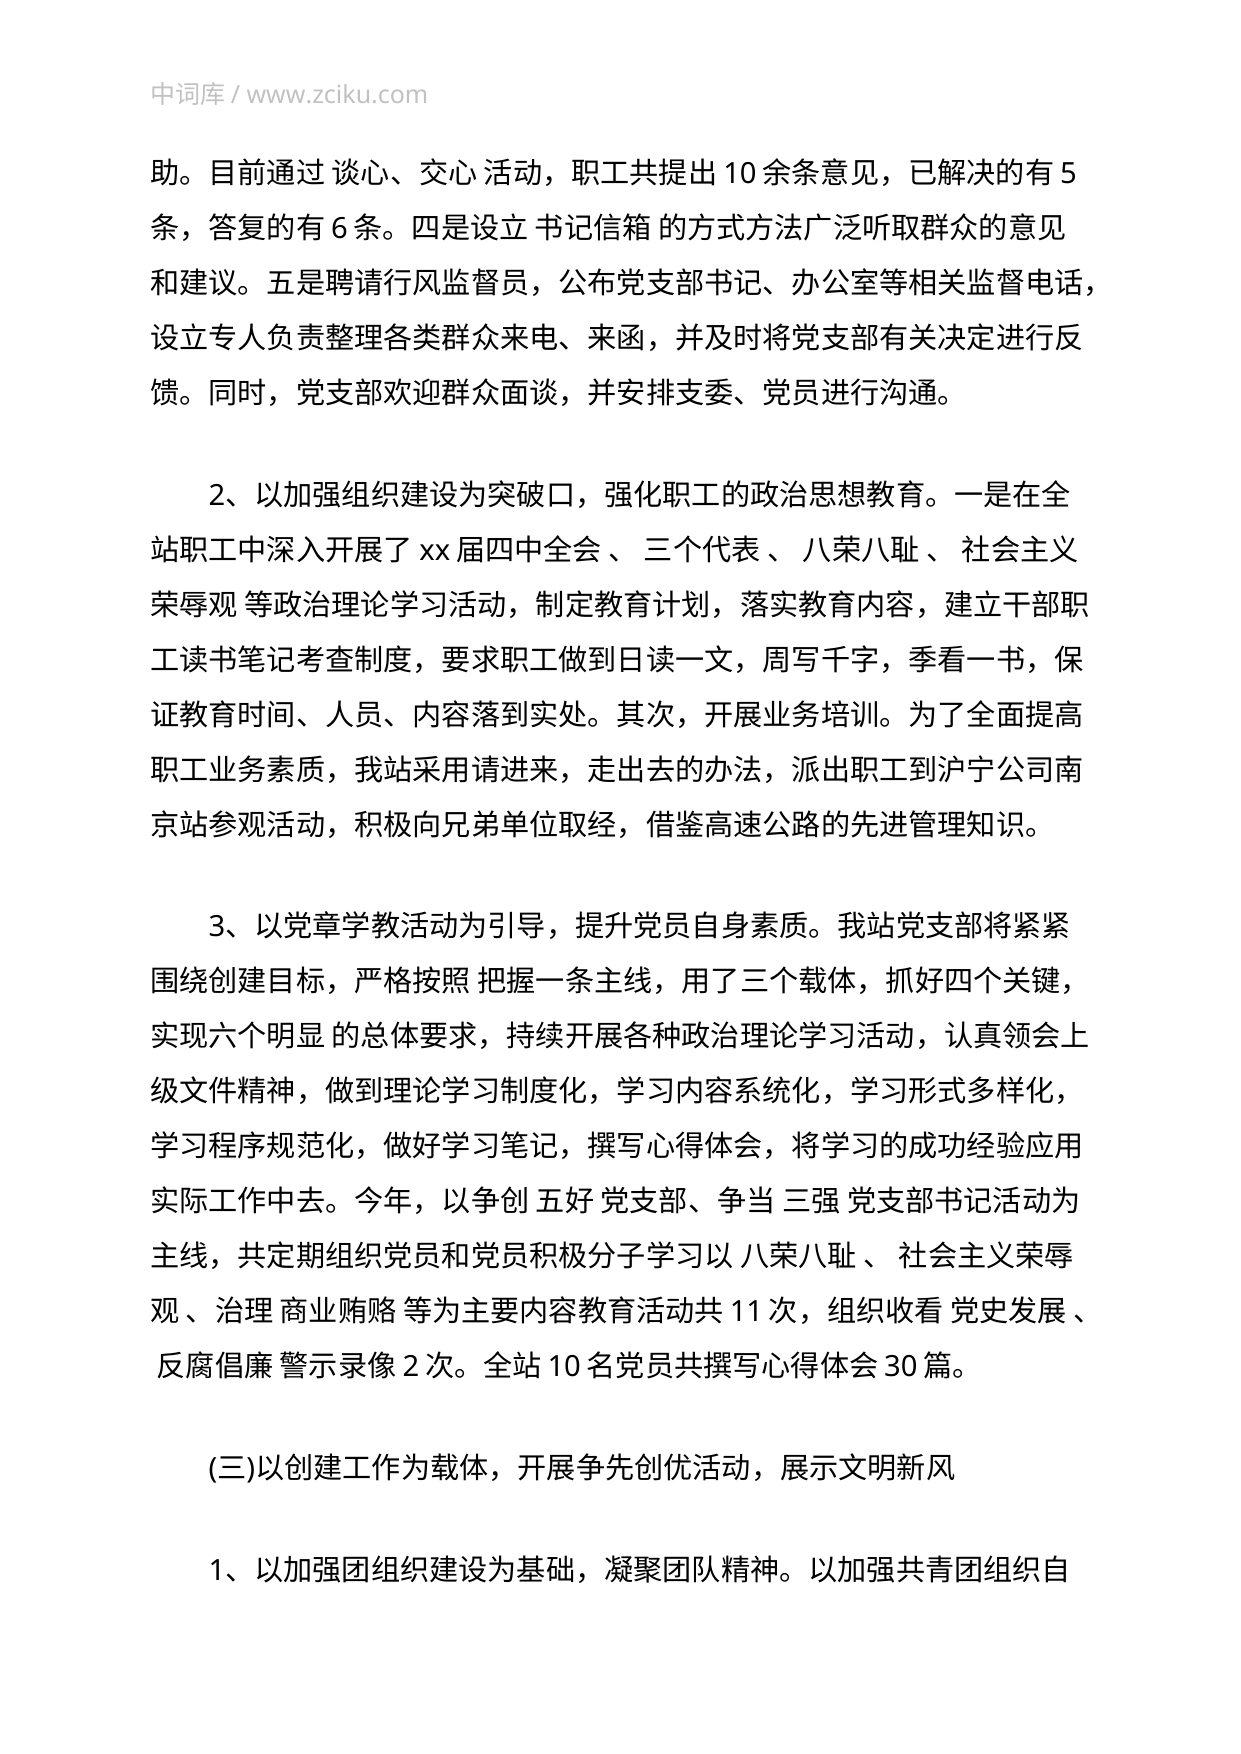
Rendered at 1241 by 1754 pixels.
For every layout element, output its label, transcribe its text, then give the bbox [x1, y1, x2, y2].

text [150, 1546, 1090, 1589]
text 2、以加强组织建设为突破口，强化职工的政治思想教育。一是在全站职工中深入开展了 xx届四中全会 、 三个代表 、 八荣八耻 、 社会主义荣辱观 等政治理论学习活动，制定教育计划，落实教育内容，建立干部职工读书笔记考查制度，要求职工做到日读一文，周写千字，季看一书，保证教育时间、人员、内容落到实处。其次，开展业务培训。为了全面提高职工业务素质，我站采用请进来，走出去的办法，派出职工到沪宁公司南京站参观活动，积极向兄弟单位取经，借鉴高速公路的先进管理知识。 [150, 472, 1090, 843]
text 3、以党章学教活动为引导，提升党员自身素质。我站党支部将紧紧围绕创建目标，严格按照 把握一条主线，用了三个载体，抓好四个关键，实现六个明显 的总体要求，持续开展各种政治理论学习活动，认真领会上级文件精神，做到理论学习制度化，学习内容系统化，学习形式多样化，学习程序规范化，做好学习笔记，撰写心得体会，将学习的成功经验应用实际工作中去。今年，以争创 五好 党支部、争当 三强 党支部书记活动为主线，共定期组织党员和党员积极分子学习以 八荣八耻 、 社会主义荣辱观 、治理 商业贿赂 等为主要内容教育活动共11次，组织收看 党史发展 、 反腐倡廉 警示录像2次。全站10名党员共撰写心得体会30篇。 [150, 903, 1090, 1385]
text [150, 150, 1090, 412]
text (三)以创建工作为载体，开展争先创优活动，展示文明新风 [150, 1444, 1090, 1487]
